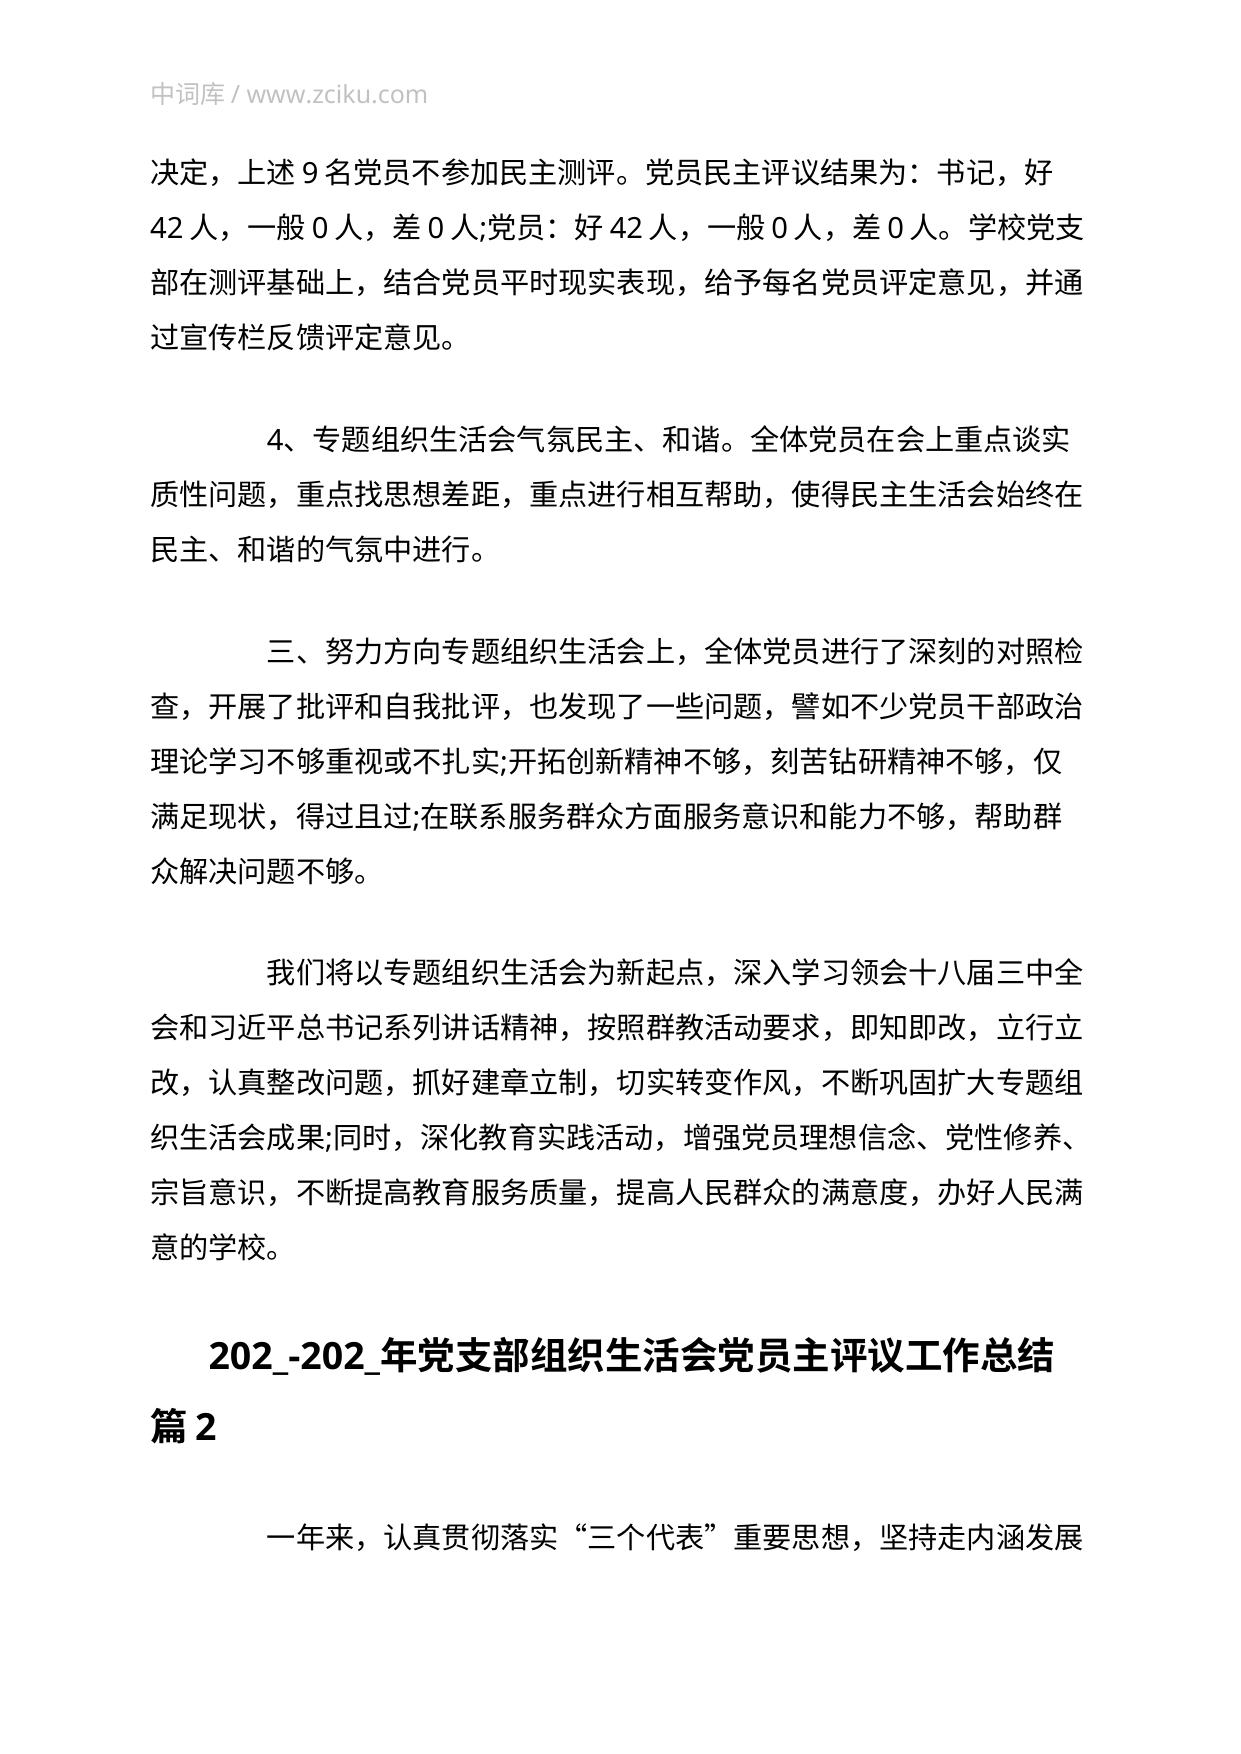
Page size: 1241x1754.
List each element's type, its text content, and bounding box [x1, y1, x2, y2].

text 三、努力方向专题组织生活会上，全体党员进行了深刻的对照检查，开展了批评和自我批评，也发现了一些问题，譬如不少党员干部政治理论学习不够重视或不扎实;开拓创新精神不够，刻苦钻研精神不够，仅满足现状，得过且过;在联系服务群众方面服务意识和能力不够，帮助群众解决问题不够。 [150, 628, 1090, 890]
text 202_-202_年党支部组织生活会党员主评议工作总结篇2 [150, 1326, 1090, 1451]
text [150, 150, 1090, 357]
text 我们将以专题组织生活会为新起点，深入学习领会十八届三中全会和习近平总书记系列讲话精神，按照群教活动要求，即知即改，立行立改，认真整改问题，抓好建章立制，切实转变作风，不断巩固扩大专题组织生活会成果;同时，深化教育实践活动，增强党员理想信念、党性修养、宗旨意识，不断提高教育服务质量，提高人民群众的满意度，办好人民满意的学校。 [150, 950, 1090, 1267]
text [150, 1514, 1090, 1557]
text 4、专题组织生活会气氛民主、和谐。全体党员在会上重点谈实质性问题，重点找思想差距，重点进行相互帮助，使得民主生活会始终在民主、和谐的气氛中进行。 [150, 417, 1090, 569]
